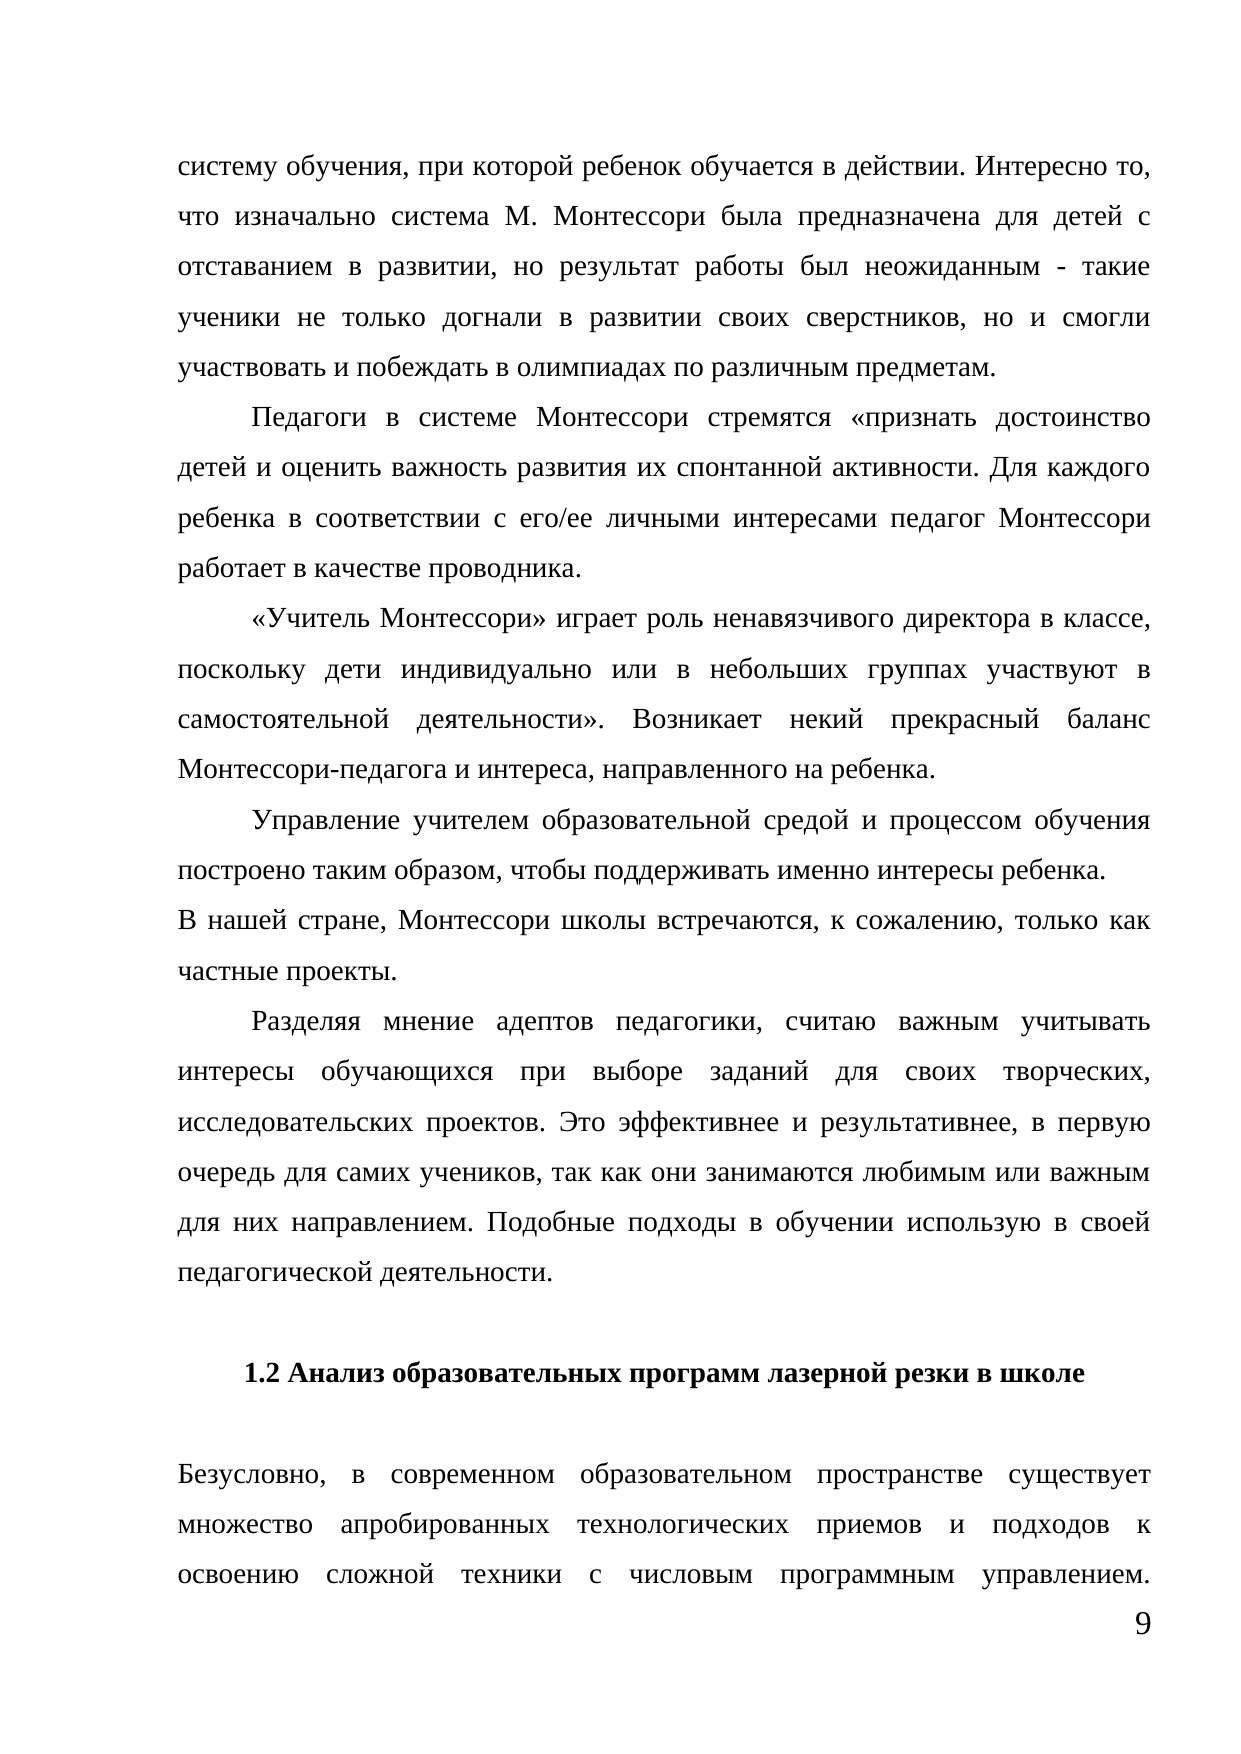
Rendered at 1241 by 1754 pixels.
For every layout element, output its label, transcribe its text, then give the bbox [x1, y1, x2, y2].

text Управление учителем образовательной средой и процессом обучения построено таким образом, чтобы поддерживать именно интересы ребенка. [177, 802, 1152, 886]
text Педагоги в системе Монтессори стремятся «признать достоинство детей и оценить важность развития их спонтанной активности. Для каждого ребенка в соответствии с его/ее личными интересами педагог Монтессори работает в качестве проводника. [177, 399, 1152, 584]
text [177, 148, 1152, 382]
text 1.2 Анализ образовательных программ лазерной резки в школе [177, 1355, 1152, 1389]
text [177, 1456, 1152, 1590]
text «Учитель Монтессори» играет роль ненавязчивого директора в классе, поскольку дети индивидуально или в небольших группах участвуют в самостоятельной деятельности». Возникает некий прекрасный баланс Монтессори-педагога и интереса, направленного на ребенка. [177, 601, 1152, 785]
text Разделяя мнение адептов педагогики, считаю важным учитывать интересы обучающихся при выборе заданий для своих творческих, исследовательских проектов. Это эффективнее и результативнее, в первую очередь для самих учеников, так как они занимаются любимым или важным для них направлением. Подобные подходы в обучении использую в своей педагогической деятельности. [177, 1003, 1152, 1288]
text В нашей стране, Монтессори школы встречаются, к сожалению, только как частные проекты. [177, 902, 1152, 986]
